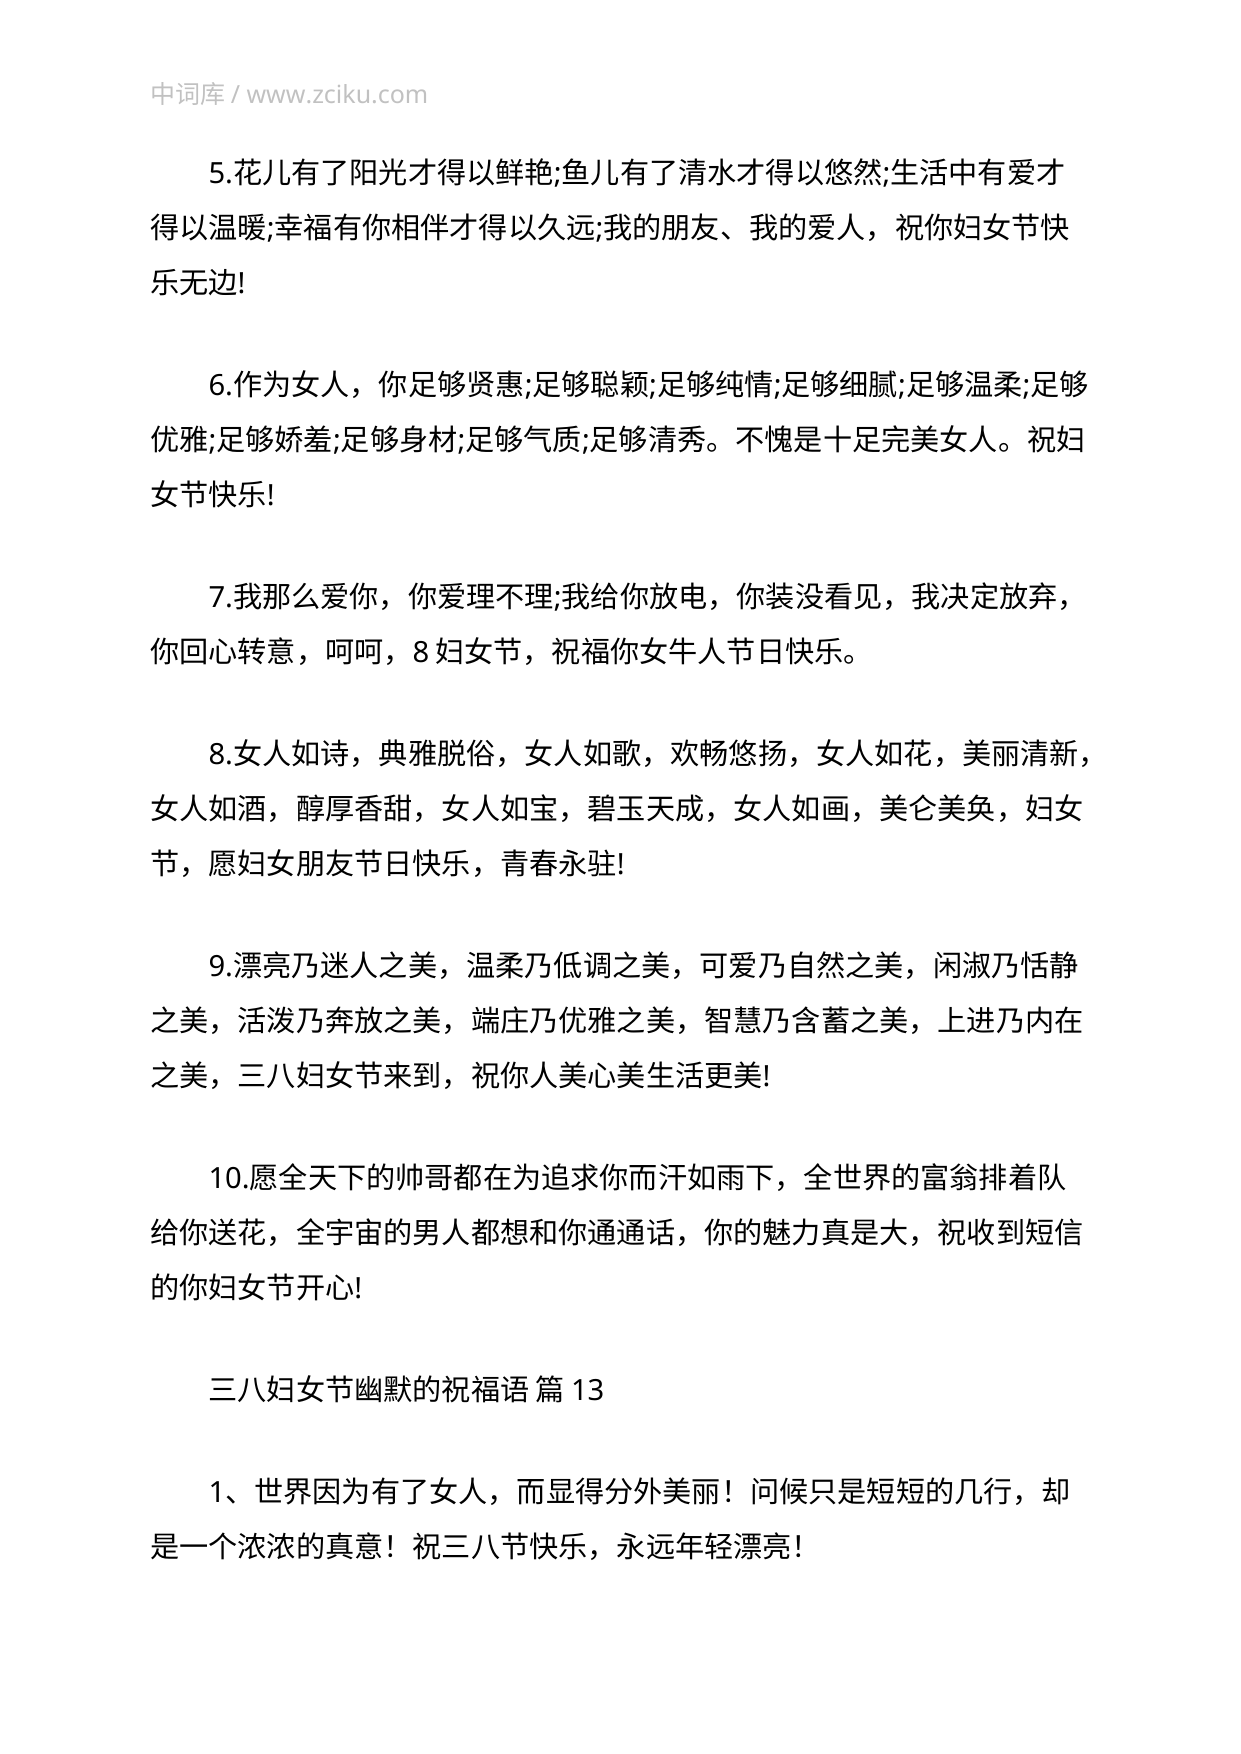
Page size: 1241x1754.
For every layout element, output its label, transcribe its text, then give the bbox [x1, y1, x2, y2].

text 9.漂亮乃迷人之美，温柔乃低调之美，可爱乃自然之美，闲淑乃恬静之美，活泼乃奔放之美，端庄乃优雅之美，智慧乃含蓄之美，上进乃内在之美，三八妇女节来到，祝你人美心美生活更美! [150, 943, 1090, 1095]
text 8.女人如诗，典雅脱俗，女人如歌，欢畅悠扬，女人如花，美丽清新，女人如酒，醇厚香甜，女人如宝，碧玉天成，女人如画，美仑美奂，妇女节，愿妇女朋友节日快乐，青春永驻! [150, 731, 1090, 883]
text 5.花儿有了阳光才得以鲜艳;鱼儿有了清水才得以悠然;生活中有爱才得以温暖;幸福有你相伴才得以久远;我的朋友、我的爱人，祝你妇女节快乐无边! [150, 150, 1090, 302]
text 6.作为女人，你足够贤惠;足够聪颖;足够纯情;足够细腻;足够温柔;足够优雅;足够娇羞;足够身材;足够气质;足够清秀。不愧是十足完美女人。祝妇女节快乐! [150, 362, 1090, 514]
text 7.我那么爱你，你爱理不理;我给你放电，你装没看见，我决定放弃，你回心转意，呵呵，8妇女节，祝福你女牛人节日快乐。 [150, 574, 1090, 671]
text 三八妇女节幽默的祝福语 篇13 [150, 1367, 1090, 1409]
text 10.愿全天下的帅哥都在为追求你而汗如雨下，全世界的富翁排着队给你送花，全宇宙的男人都想和你通通话，你的魅力真是大，祝收到短信的你妇女节开心! [150, 1155, 1090, 1307]
text 1、世界因为有了女人，而显得分外美丽！问候只是短短的几行，却是一个浓浓的真意！祝三八节快乐，永远年轻漂亮！ [150, 1468, 1090, 1566]
